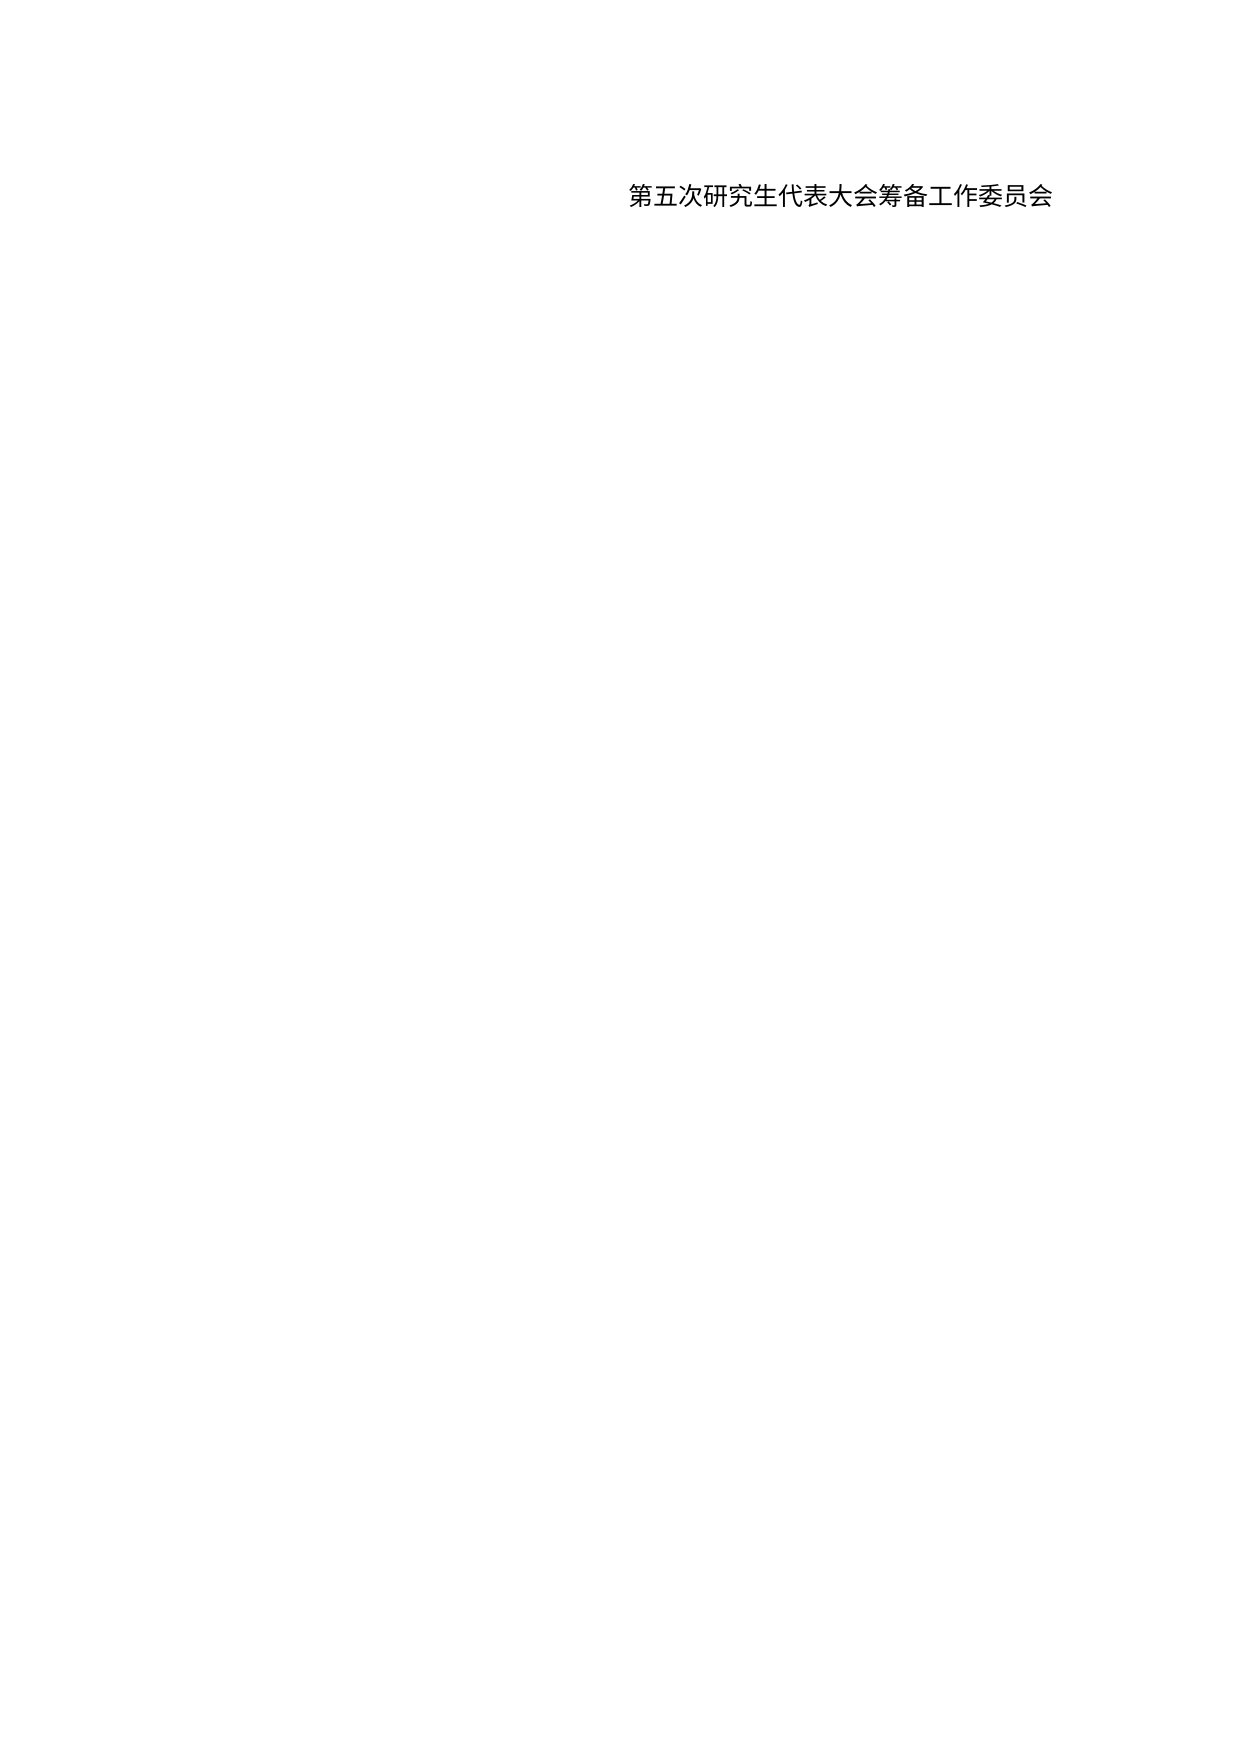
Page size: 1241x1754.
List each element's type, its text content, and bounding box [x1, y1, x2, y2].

text 第五次研究生代表大会筹备工作委员会 [319, 162, 1053, 227]
